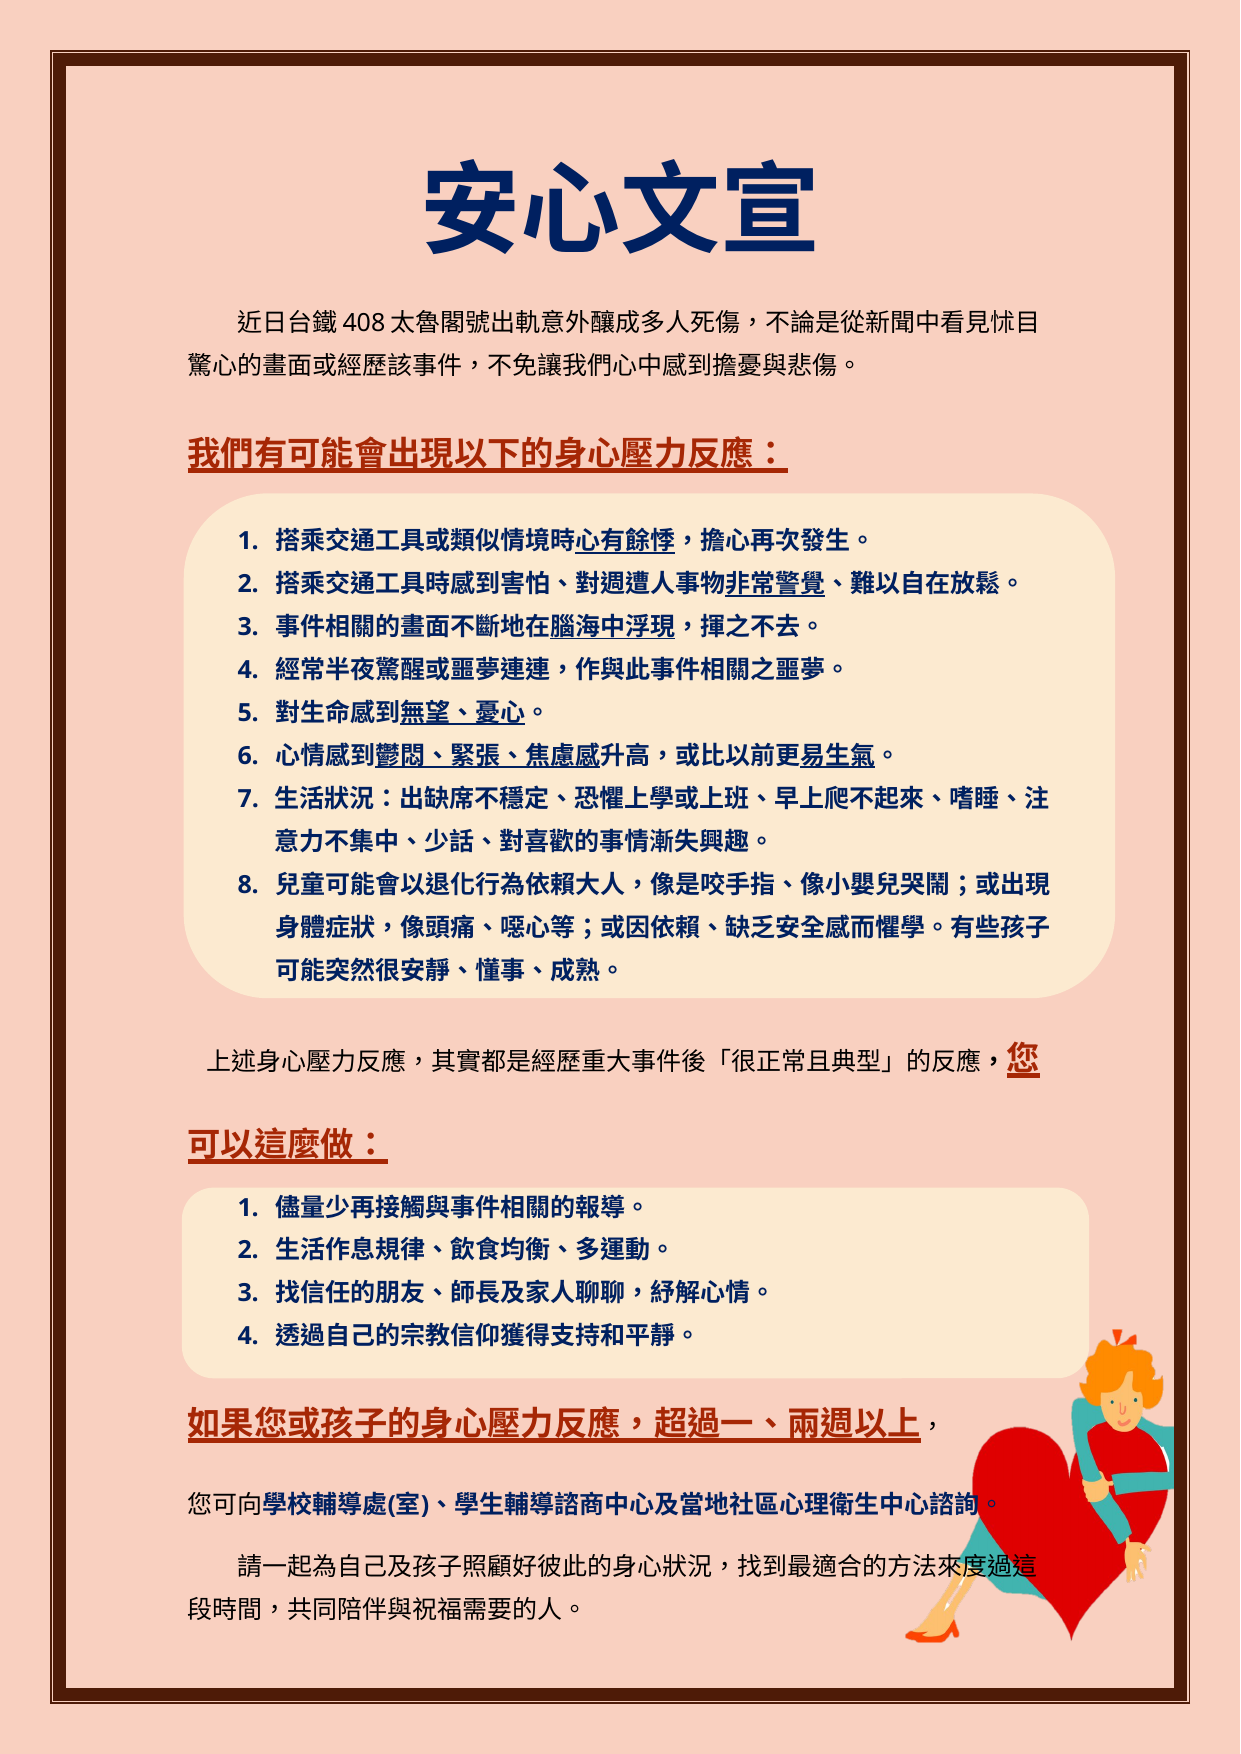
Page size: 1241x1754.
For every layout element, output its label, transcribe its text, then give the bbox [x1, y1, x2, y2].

list 經常半夜驚醒或噩夢連連，作與此事件相關之噩夢。 [237, 649, 1053, 686]
list 心情感到鬱悶、緊張、焦慮感升高，或比以前更易生氣。 [237, 735, 1053, 772]
list 生活狀況：出缺席不穩定、恐懼上學或上班、早上爬不起來、嗜睡、注意力不集中、少話、對喜歡的事情漸失興趣。 [237, 778, 1053, 858]
text 請一起為自己及孩子照顧好彼此的身心狀況，找到最適合的方法來度過這段時間，共同陪伴與祝福需要的人。 [187, 1546, 1053, 1626]
text 如果您或孩子的身心壓力反應，超過一、兩週以上， [187, 1383, 1053, 1458]
list 生活作息規律、飲食均衡、多運動。 [237, 1229, 1053, 1267]
list 透過自己的宗教信仰獲得支持和平靜。 [237, 1315, 1053, 1353]
list 搭乘交通工具時感到害怕、對週遭人事物非常警覺、難以自在放鬆。 [237, 563, 1053, 601]
list 找信任的朋友、師長及家人聊聊，紓解心情。 [237, 1272, 1053, 1310]
text 上述身心壓力反應，其實都是經歷重大事件後「很正常且典型」的反應，您可以這麼做： [187, 1018, 1053, 1179]
list 搭乘交通工具或類似情境時心有餘悸，擔心再次發生。 [237, 520, 1053, 558]
list 事件相關的畫面不斷地在腦海中浮現，揮之不去。 [237, 606, 1053, 643]
text 近日台鐵408太魯閣號出軌意外釀成多人死傷，不論是從新聞中看見怵目驚心的畫面或經歷該事件，不免讓我們心中感到擔憂與悲傷。 [187, 302, 1053, 383]
text 安心文宣 [187, 127, 1053, 277]
list 儘量少再接觸與事件相關的報導。 [237, 1186, 1053, 1224]
list 兒童可能會以退化行為依賴大人，像是咬手指、像小嬰兒哭鬧；或出現身體症狀，像頭痛、噁心等；或因依賴、缺乏安全感而懼學。有些孩子可能突然很安靜、懂事、成熟。 [237, 864, 1053, 987]
text 您可向學校輔導處(室)、學生輔導諮商中心及當地社區心理衛生中心諮詢。 [187, 1484, 1053, 1521]
list 對生命感到無望、憂心。 [237, 692, 1053, 729]
text 我們有可能會出現以下的身心壓力反應： [187, 413, 1053, 488]
picture [904, 1329, 1174, 1645]
